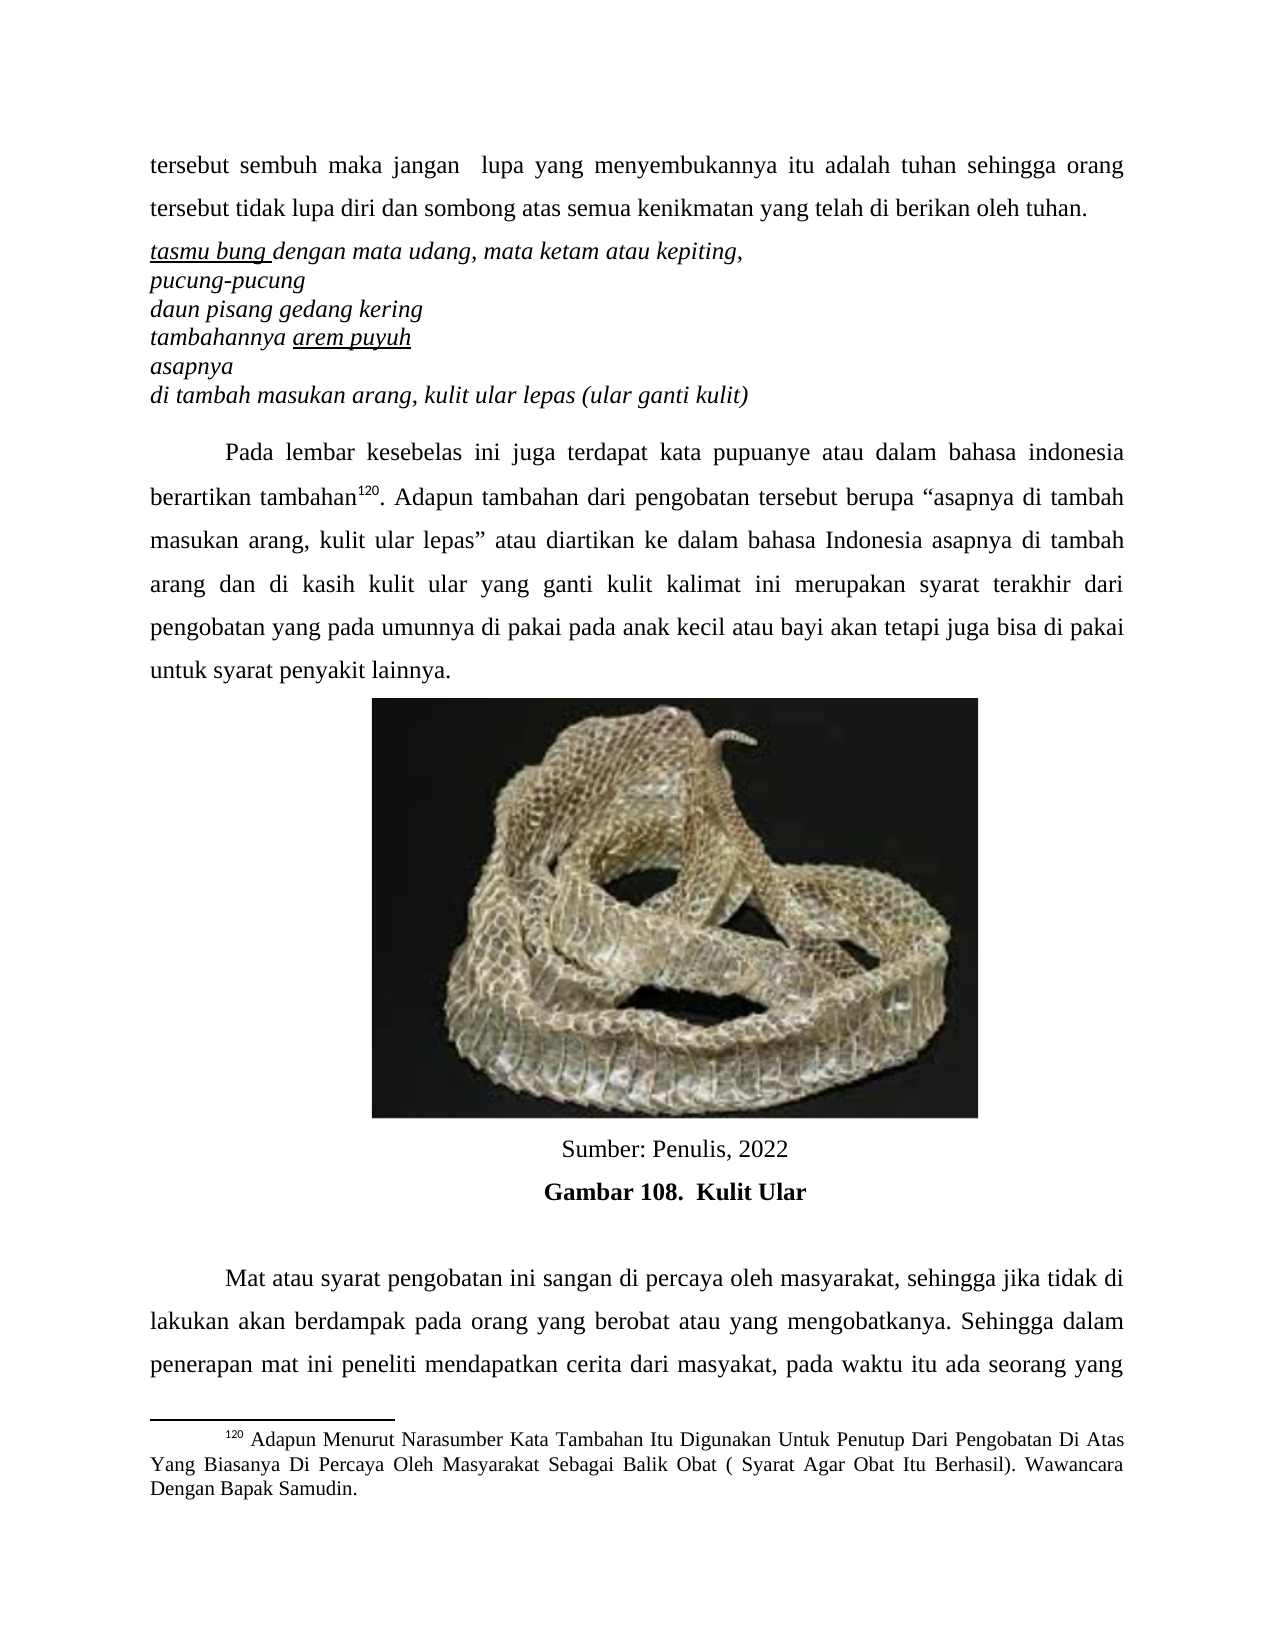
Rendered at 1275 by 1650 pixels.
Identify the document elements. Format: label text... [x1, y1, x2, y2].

text tambahannya arem puyuh [150, 322, 1125, 351]
text Gambar 108. Kulit Ular [150, 1177, 1125, 1206]
text pucung-pucung [150, 265, 1125, 294]
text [150, 150, 1125, 222]
text Pada lembar kesebelas ini juga terdapat kata pupuanye atau dalam bahasa indonesia berartikan tambahan. Adapun tambahan dari pengobatan tersebut berupa “asapnya di tambah masukan arang, kulit ular lepas” atau diartikan ke dalam bahasa Indonesia asapnya di tambah arang dan di kasih kulit ular yang ganti kulit kalimat ini merupakan syarat terakhir dari pengobatan yang pada umunnya di pakai pada anak kecil atau bayi akan tetapi juga bisa di pakai untuk syarat penyakit lainnya. [150, 437, 1125, 684]
list tasmu bung dengan mata udang, mata ketam atau kepiting, [150, 236, 1125, 265]
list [150, 1263, 1125, 1378]
picture [371, 698, 979, 1120]
text Sumber: Penulis, 2022 [150, 1134, 1125, 1163]
text di tambah masukan arang, kulit ular lepas (ular ganti kulit) [150, 380, 1125, 409]
text asapnya [150, 351, 1125, 380]
text daun pisang gedang kering [150, 294, 1125, 322]
